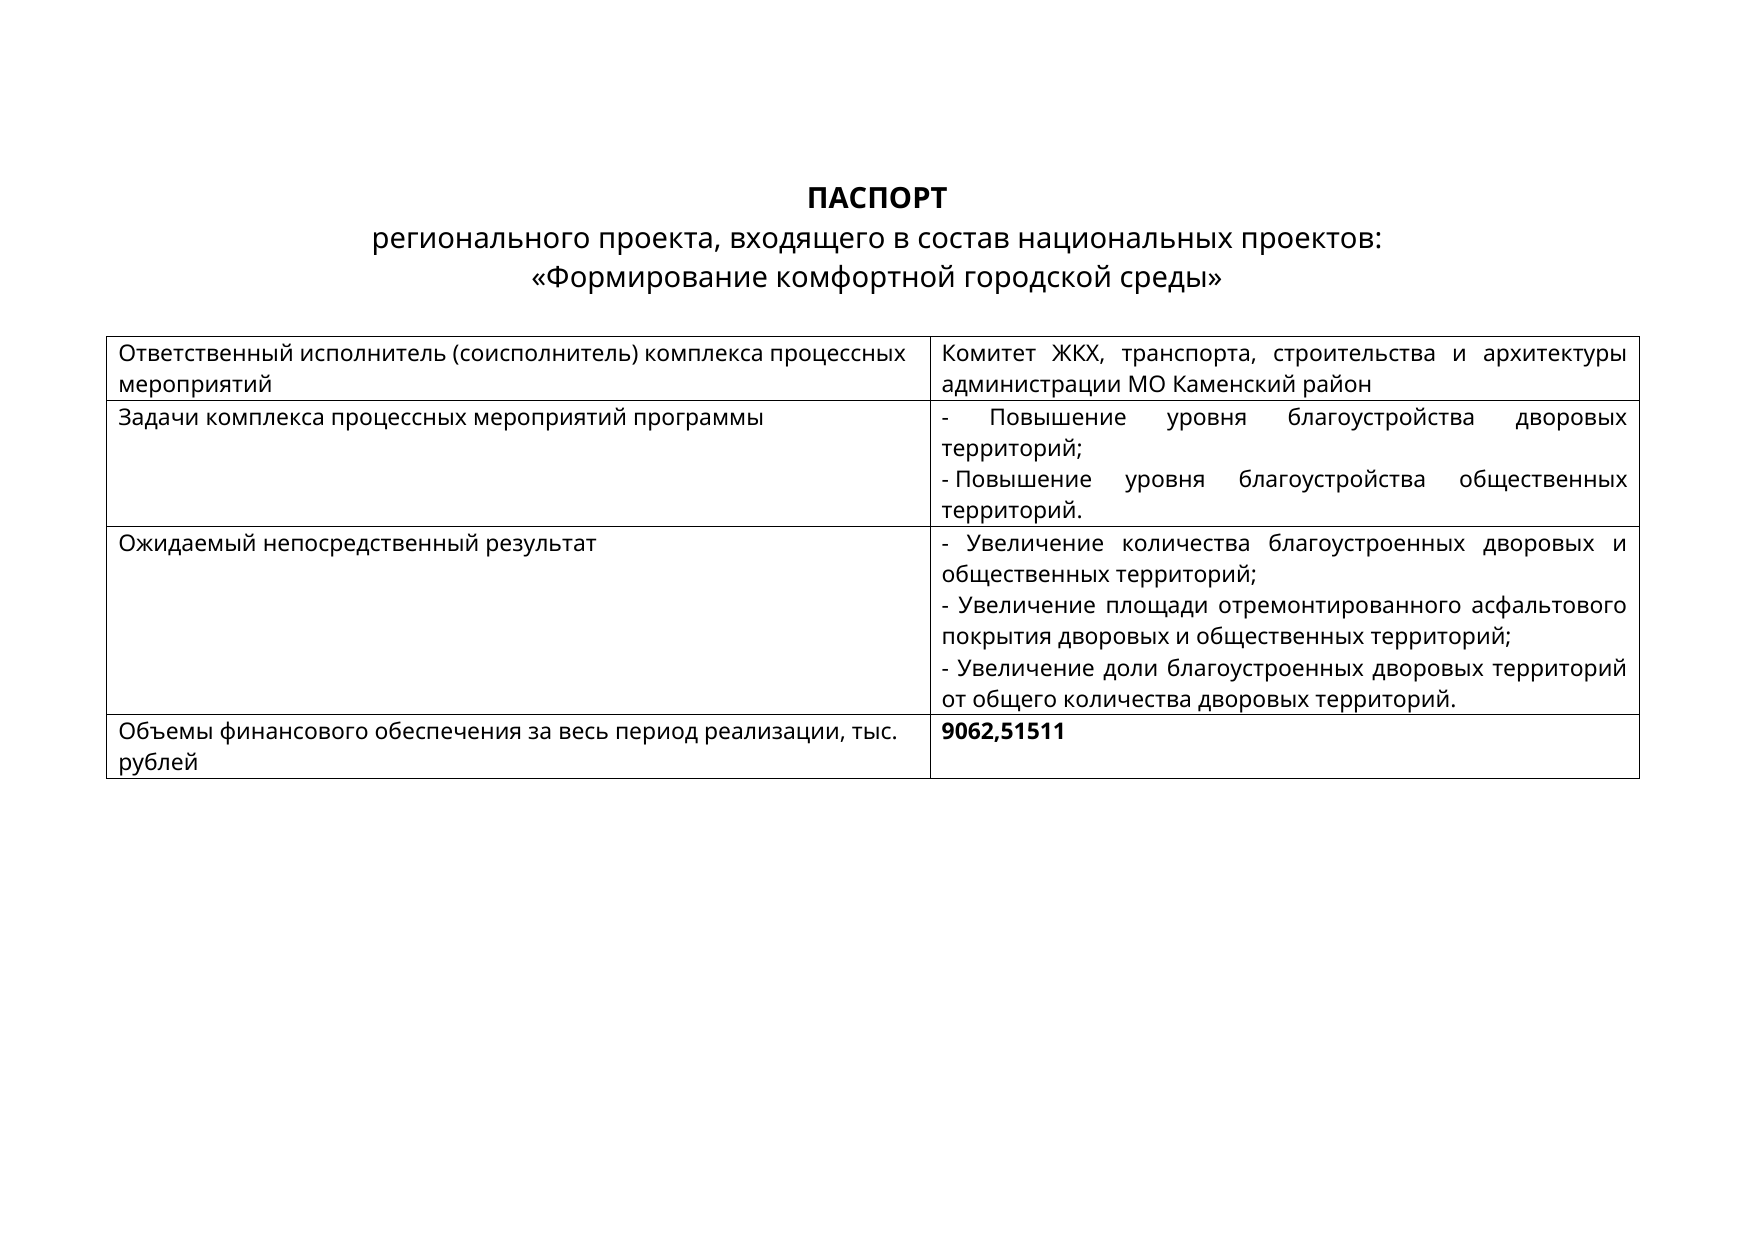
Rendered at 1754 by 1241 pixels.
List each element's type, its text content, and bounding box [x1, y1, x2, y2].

table_cell Ожидаемый непосредственный результат [107, 527, 930, 714]
text «Формирование комфортной городской среды» [118, 257, 1636, 296]
table_cell Объемы финансового обеспечения за весь период реализации, тыс. рублей [107, 715, 930, 778]
table_cell - Увеличение количества благоустроенных дворовых и общественных территорий; - Увеличение площади отремонтированного асфальтового покрытия дворовых и общественных территорий; - Увеличение доли благоустроенных дворовых территорий от общего количества дворовых территорий. [931, 527, 1639, 714]
text регионального проекта, входящего в состав национальных проектов: [118, 217, 1636, 257]
table_header Комитет ЖКХ, транспорта, строительства и архитектуры администрации МО Каменский район [931, 337, 1639, 399]
table_cell 9062,51511 [931, 715, 1639, 778]
text ПАСПОРТ [118, 177, 1636, 217]
table_cell Задачи комплекса процессных мероприятий программы [107, 401, 930, 526]
table_header Ответственный исполнитель (соисполнитель) комплекса процессных мероприятий [107, 337, 930, 399]
table_cell - Повышение уровня благоустройства дворовых территорий; - Повышение уровня благоустройства общественных территорий. [931, 401, 1639, 526]
